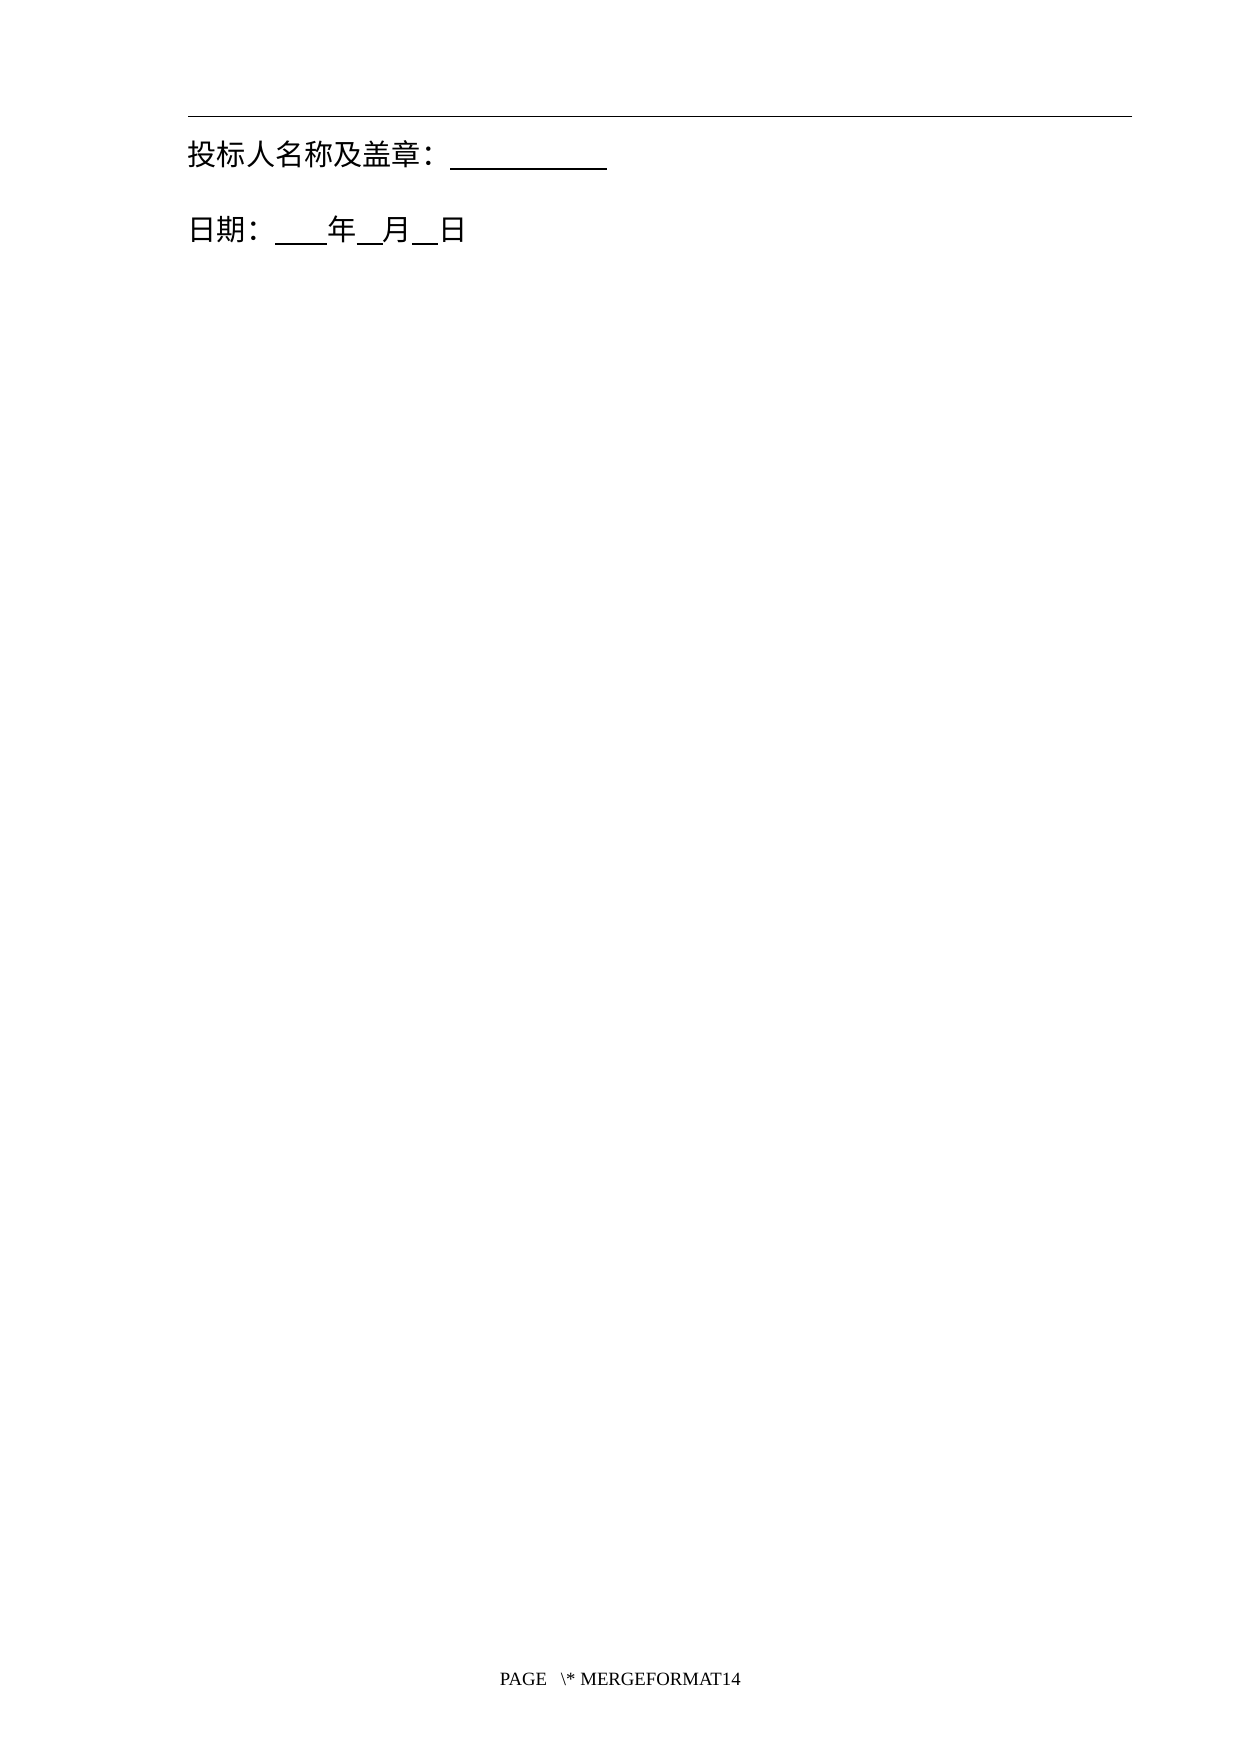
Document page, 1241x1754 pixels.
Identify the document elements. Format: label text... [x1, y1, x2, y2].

text 日期： 年 月 日 [187, 207, 1053, 249]
text 投标人名称及盖章： [187, 121, 1053, 186]
